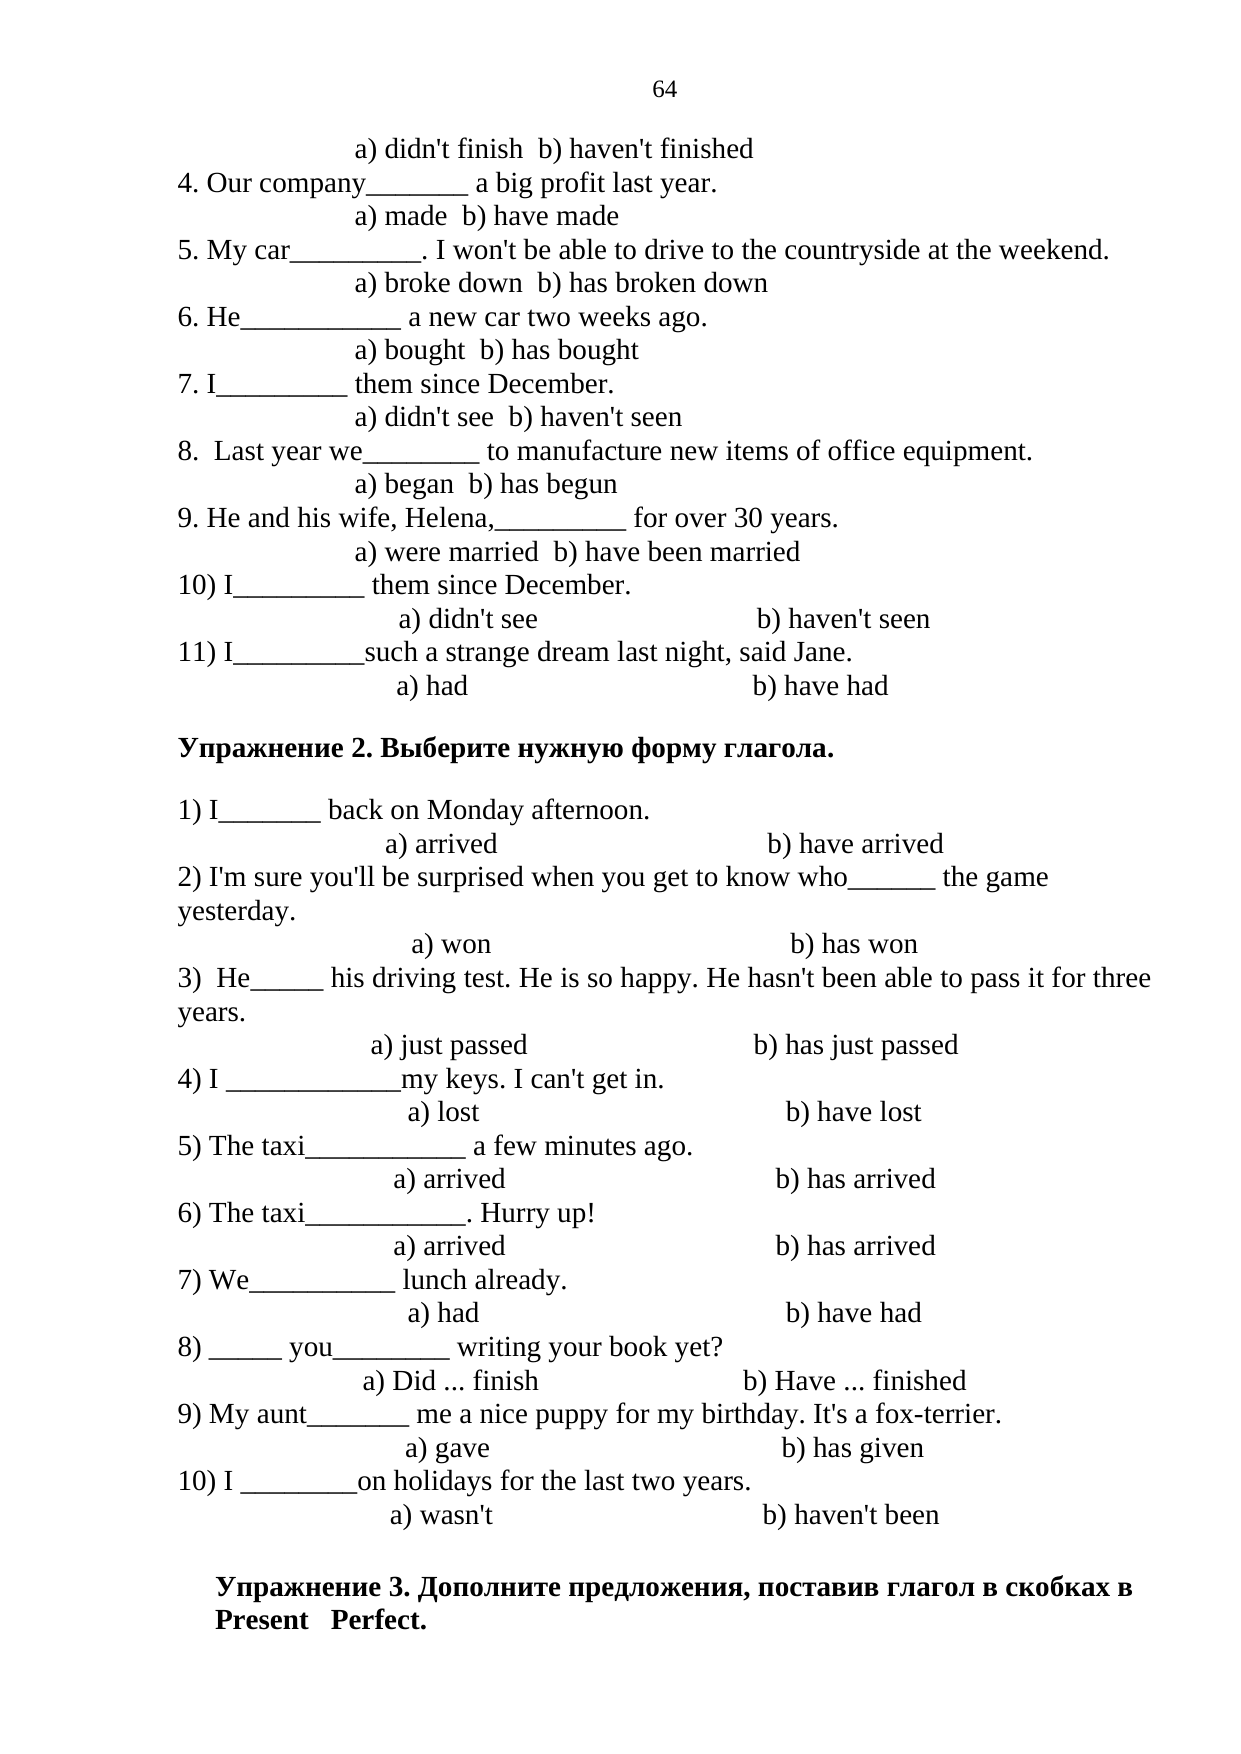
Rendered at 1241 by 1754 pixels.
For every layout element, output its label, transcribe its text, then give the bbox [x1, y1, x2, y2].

text a) arrived b) has arrived [177, 1161, 1152, 1195]
text Упражнение 3. Дополните предложения, поставив глагол в скобках в Present Perfect. [215, 1569, 1152, 1636]
text 10) I ________on holidays for the last two years. [177, 1463, 1152, 1497]
text 11) I_________such a strange dream last night, said Jane. [177, 634, 1152, 668]
text 9) My aunt_______ me a nice puppy for my birthday. It's a fox-terrier. [177, 1396, 1152, 1430]
text a) didn't see b) haven't seen [177, 601, 1152, 634]
text a) were married b) have been married [177, 534, 1152, 567]
text 4. Our company_______ a big profit last year. [177, 165, 1152, 198]
text 4) I ____________my keys. I can't get in. [177, 1061, 1152, 1094]
text a) gave b) has given [177, 1430, 1152, 1463]
text 1) I_______ back on Monday afternoon. [177, 792, 1152, 826]
text 5. My car_________. I won't be able to drive to the countryside at the weekend. [177, 232, 1152, 265]
text a) Did ... finish b) Have ... finished [177, 1363, 1152, 1396]
text 8) _____ you________ writing your book yet? [177, 1329, 1152, 1363]
text 7) We__________ lunch already. [177, 1262, 1152, 1296]
text a) broke down b) has broken down [177, 265, 1152, 299]
text Упражнение 2. Выберите нужную форму глагола. [177, 730, 1152, 764]
text a) made b) have made [177, 198, 1152, 232]
text 7. I_________ them since December. [177, 366, 1152, 399]
text a) had b) have had [177, 668, 1152, 701]
text 3) He_____ his driving test. He is so happy. He hasn't been able to pass it for three years. [177, 960, 1152, 1027]
text a) didn't see b) haven't seen [177, 399, 1152, 433]
text a) won b) has won [177, 927, 1152, 960]
text 6. He___________ a new car two weeks ago. [177, 299, 1152, 332]
text 9. He and his wife, Helena,_________ for over 30 years. [177, 500, 1152, 534]
text a) had b) have had [177, 1296, 1152, 1329]
text a) didn't finish b) haven't finished [177, 131, 1152, 165]
text a) bought b) has bought [177, 332, 1152, 366]
text a) lost b) have lost [177, 1094, 1152, 1128]
text a) arrived b) have arrived [177, 826, 1152, 859]
text 2) I'm sure you'll be surprised when you get to know who______ the game yesterday. [177, 859, 1152, 927]
text 8. Last year we________ to manufacture new items of office equipment. [177, 433, 1152, 467]
text a) just passed b) has just passed [177, 1027, 1152, 1061]
text a) wasn't b) haven't been [177, 1497, 1152, 1530]
text a) arrived b) has arrived [177, 1228, 1152, 1262]
text 6) The taxi___________. Hurry up! [177, 1195, 1152, 1228]
text 5) The taxi___________ a few minutes ago. [177, 1128, 1152, 1161]
text a) began b) has begun [177, 467, 1152, 500]
text 10) I_________ them since December. [177, 567, 1152, 601]
